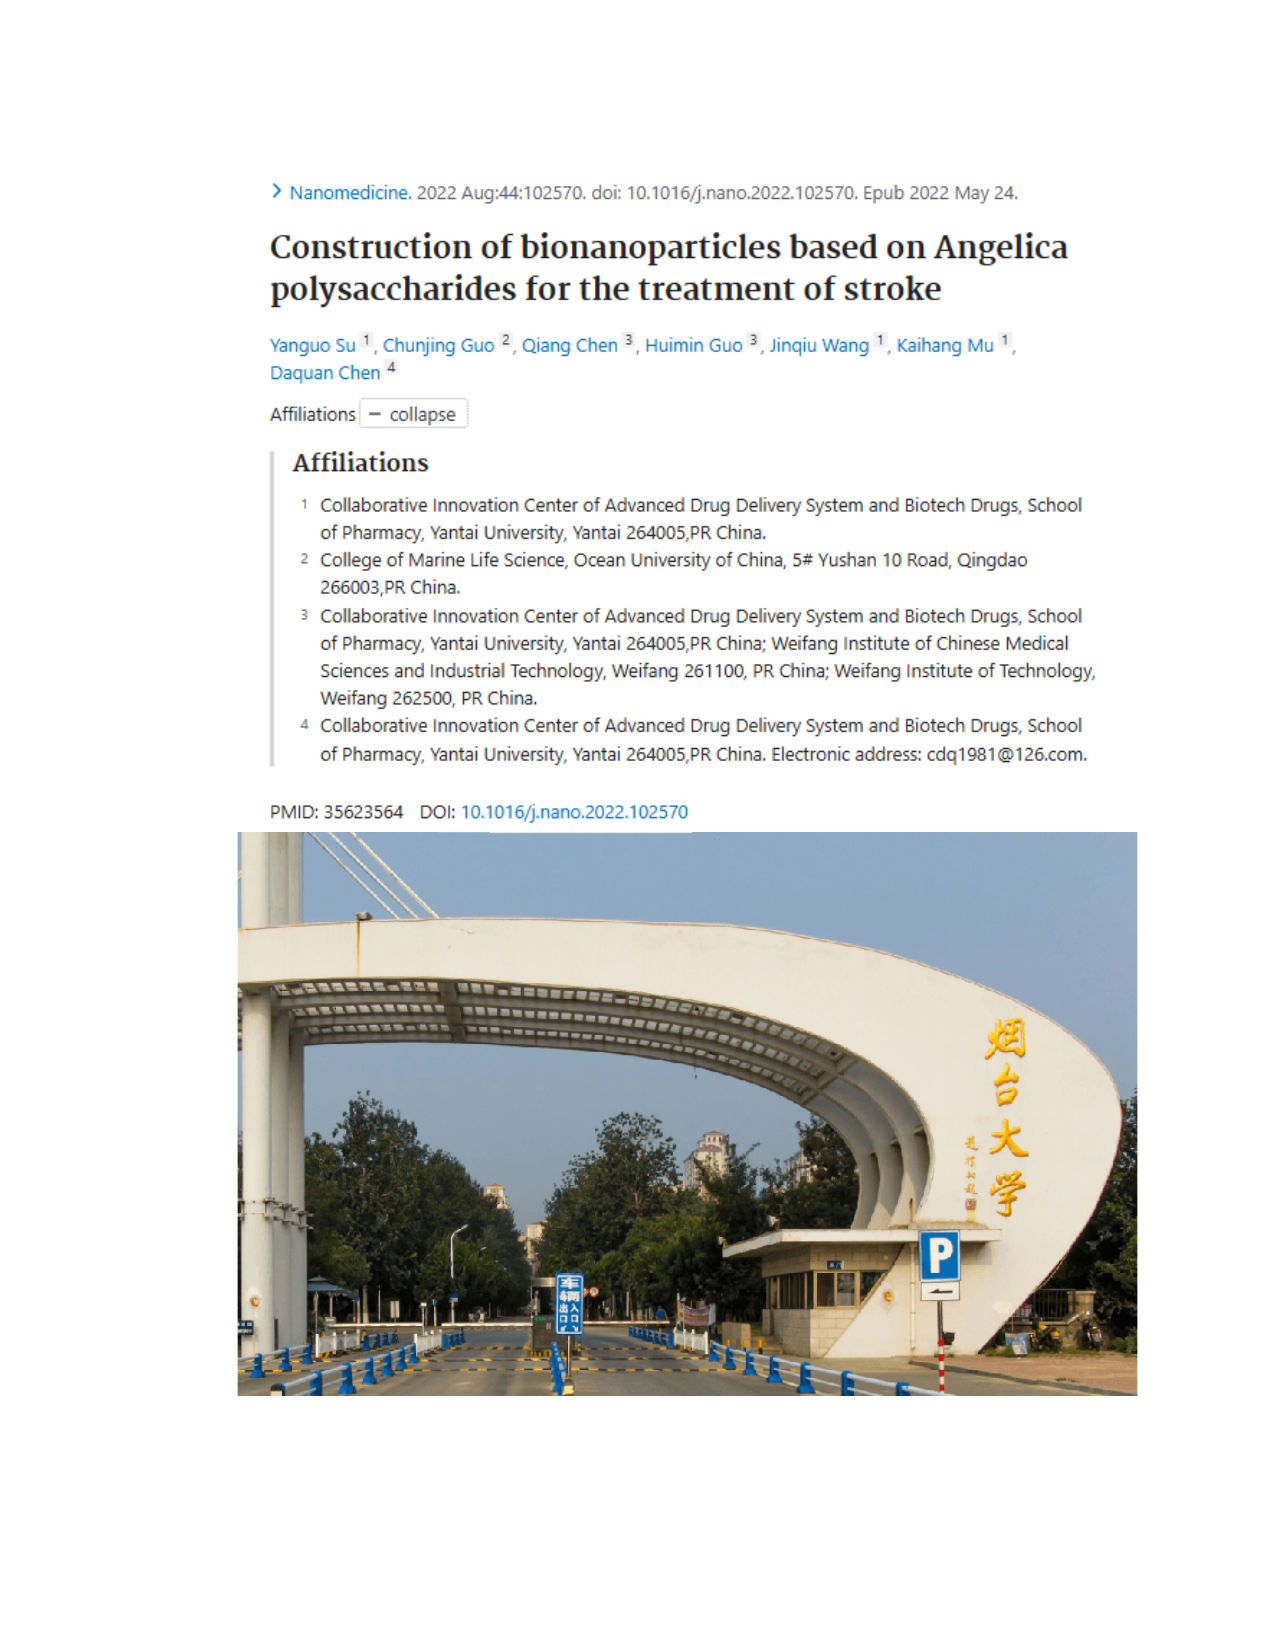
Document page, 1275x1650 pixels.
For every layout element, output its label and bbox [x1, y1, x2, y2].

picture [237, 150, 1138, 1396]
